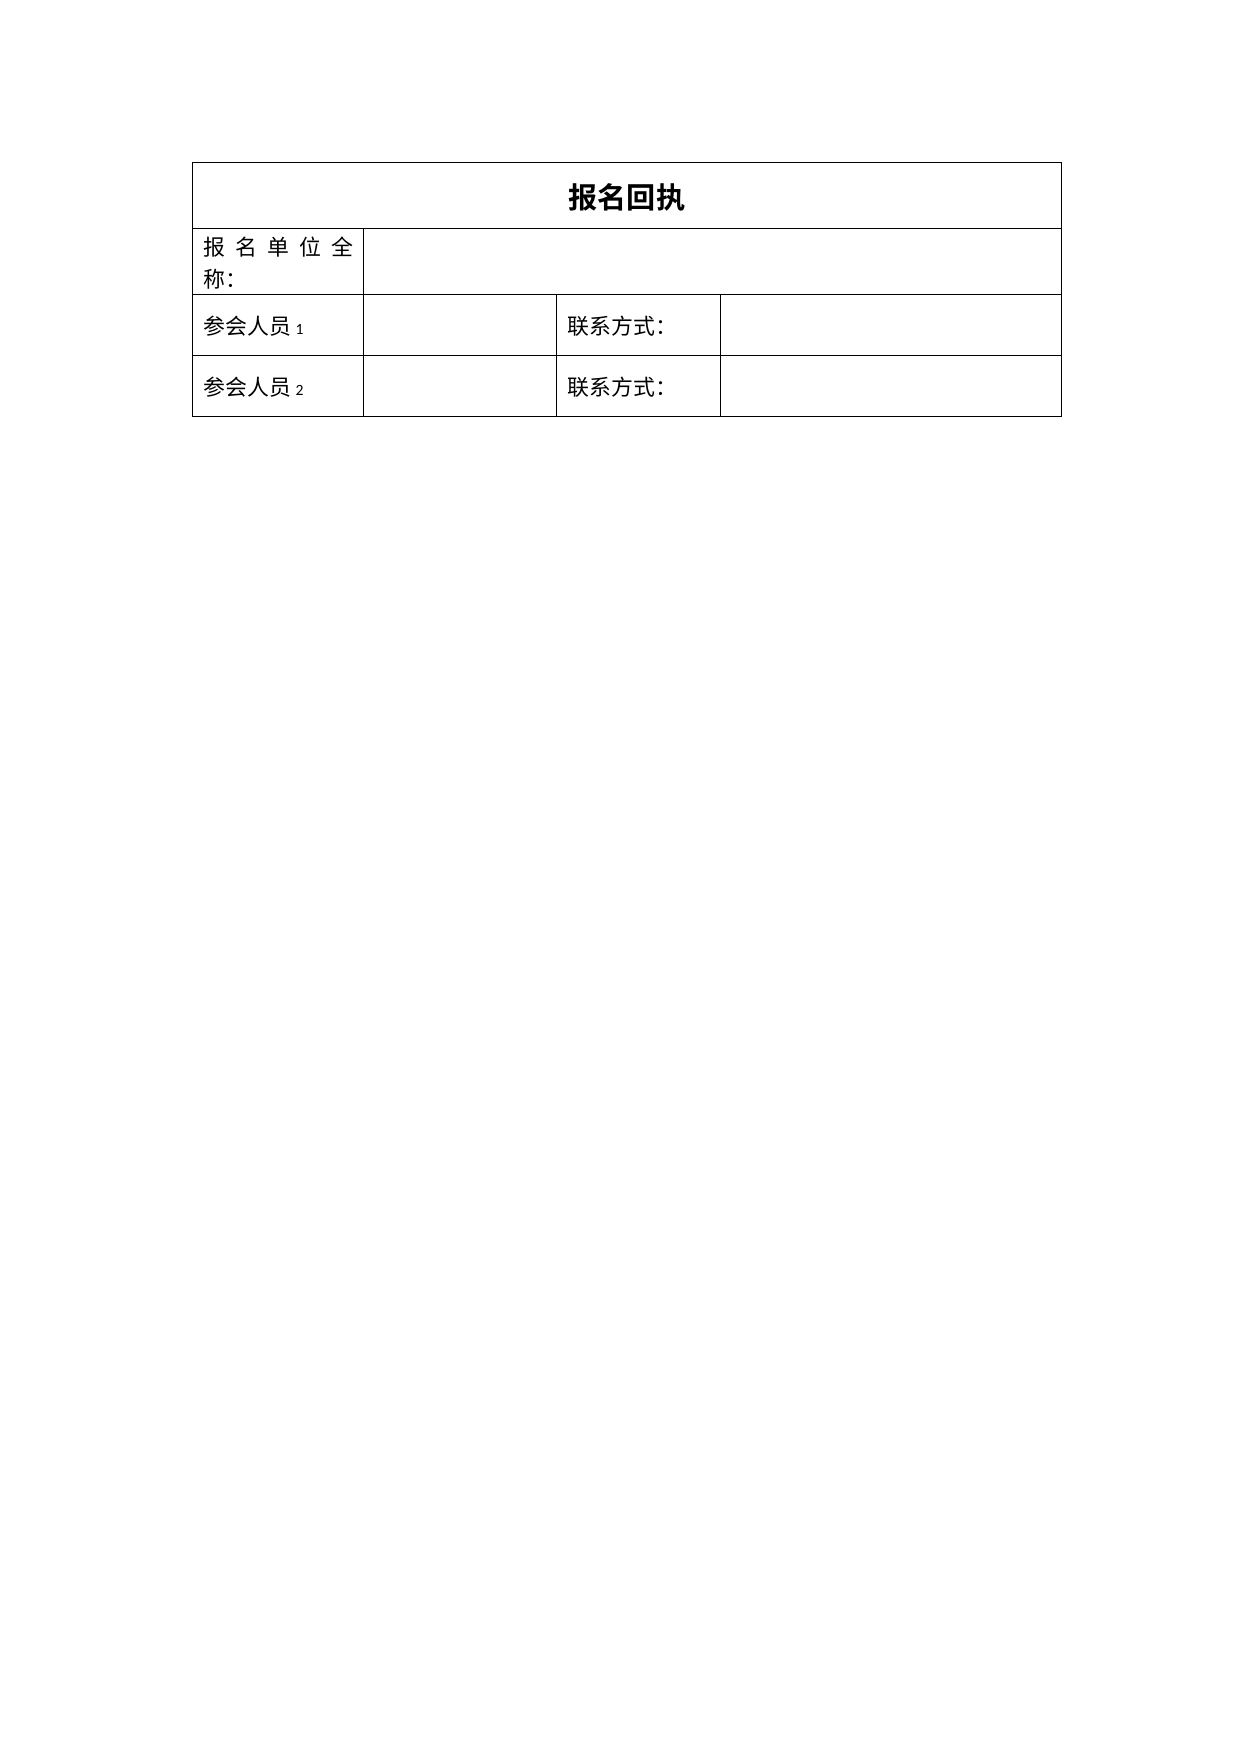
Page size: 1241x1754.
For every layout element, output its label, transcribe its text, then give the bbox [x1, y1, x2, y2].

table_cell 联系方式： [557, 356, 720, 416]
table_cell 联系方式： [557, 295, 720, 355]
table_cell [721, 295, 1061, 355]
table_cell 参会人员2 [193, 356, 363, 416]
table_cell [721, 356, 1061, 416]
table_cell [364, 295, 556, 355]
table_cell 参会人员1 [193, 295, 363, 355]
table_cell 报名单位全称： [193, 229, 363, 294]
table_cell [364, 356, 556, 416]
table_header 报名回执 [193, 163, 1061, 228]
table_cell [364, 229, 1061, 294]
